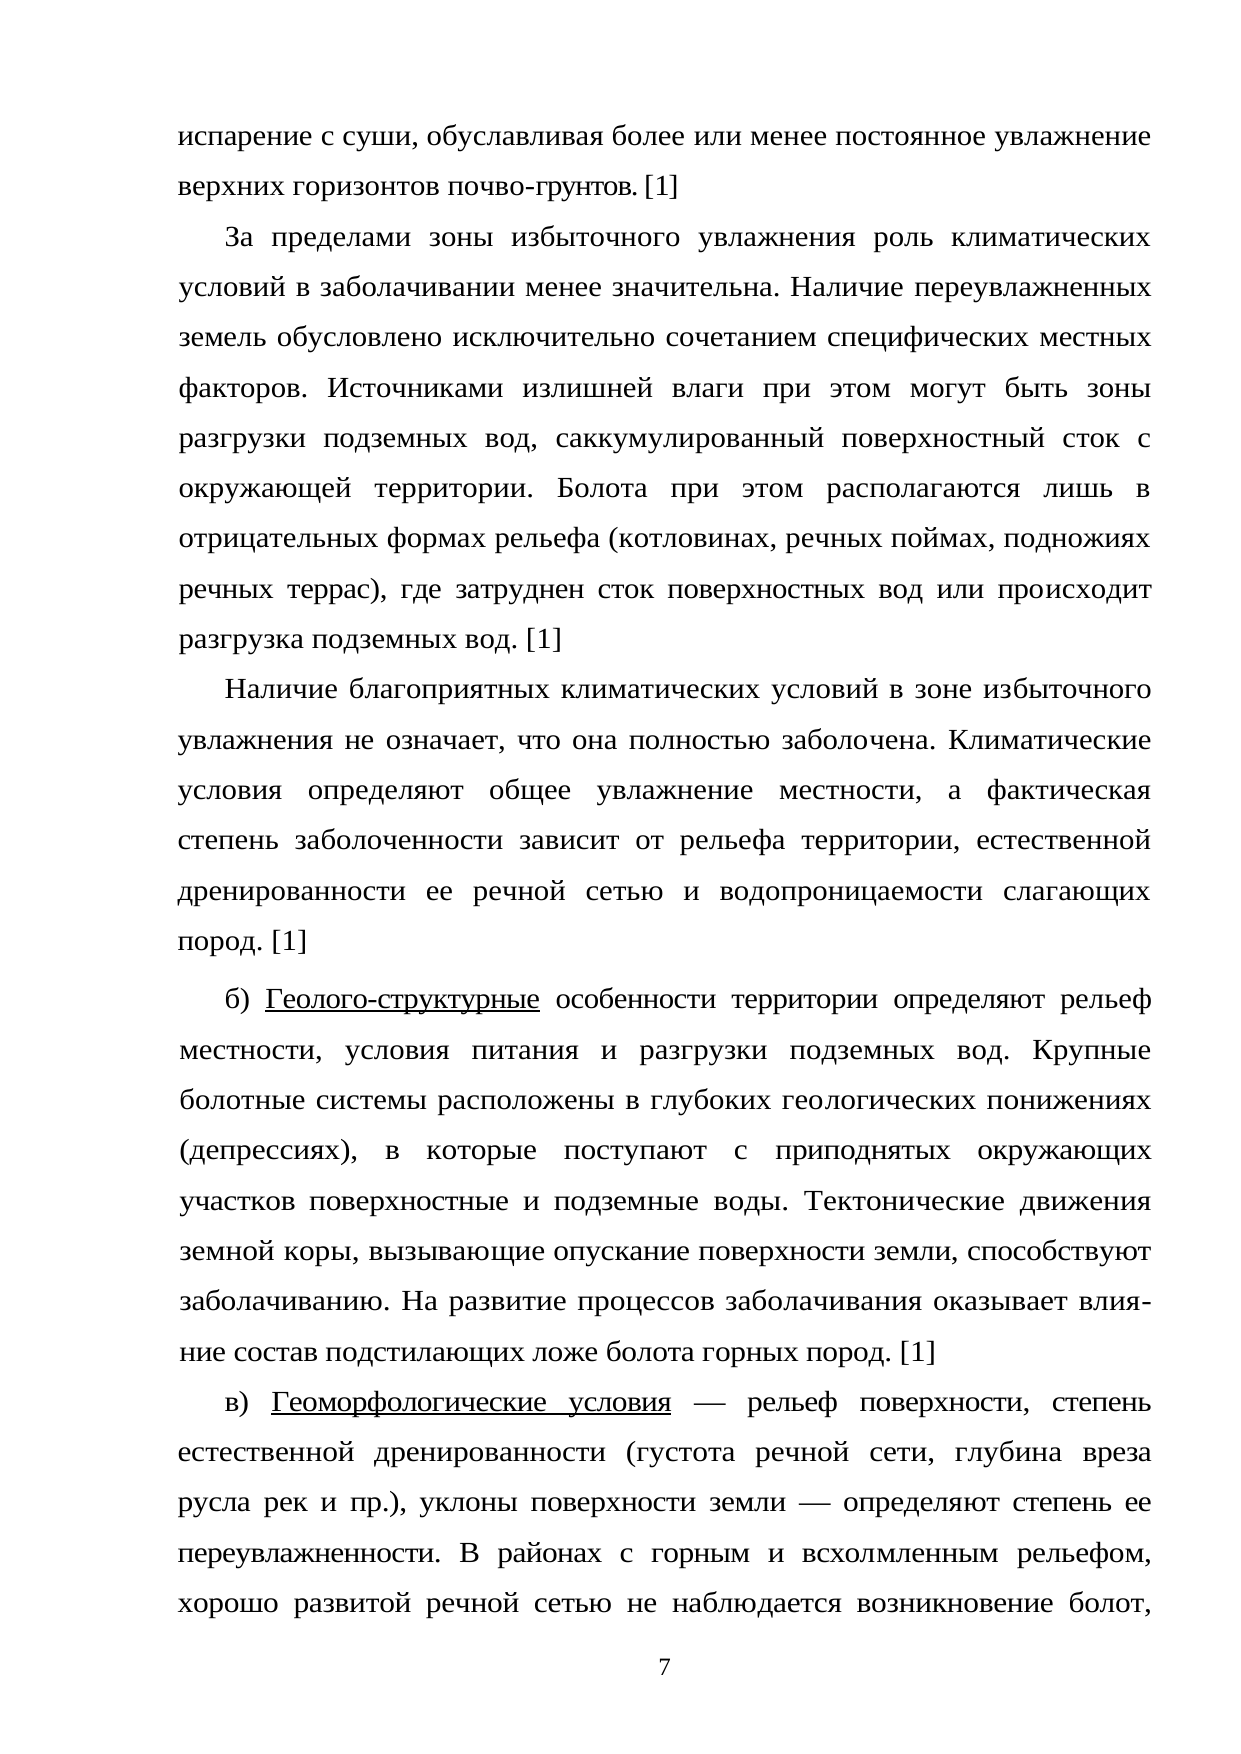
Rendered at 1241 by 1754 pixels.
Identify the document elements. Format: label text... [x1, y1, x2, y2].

text б) Геолого-структурные особенности территории определяют рельеф местности, условия питания и разгрузки подземных вод. Крупные болотные системы расположены в глубоких геологических понижениях (депрессиях), в которые поступают с приподнятых окружающих участков поверхностные и подземные воды. Тектонические движения земной коры, вызывающие опускание поверхности земли, способствуют заболачиванию. На развитие процессов заболачивания оказывает влияние состав подстилающих ложе болота горных пород. [1] [179, 981, 1152, 1367]
text За пределами зоны избыточного увлажнения роль климатических условий в заболачивании менее значительна. Наличие переувлажненных земель обусловлено исключительно сочетанием специфических местных факторов. Источниками излишней влаги при этом могут быть зоны разгрузки подземных вод, саккумулированный поверхностный сток с окружающей территории. Болота при этом располагаются лишь в отрицательных формах рельефа (котловинах, речных поймах, подножиях речных террас), где затруднен сток поверхностных вод или происходит разгрузка подземных вод. [1] [178, 219, 1152, 655]
text Наличие благоприятных климатических условий в зоне избыточного увлажнения не означает, что она полностью заболочена. Климатические условия определяют общее увлажнение местности, а фактическая степень заболоченности зависит от рельефа территории, естественной дренированности ее речной сетью и водопроницаемости слагающих пород. [1] [177, 672, 1152, 957]
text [177, 1384, 1152, 1619]
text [177, 118, 1152, 202]
